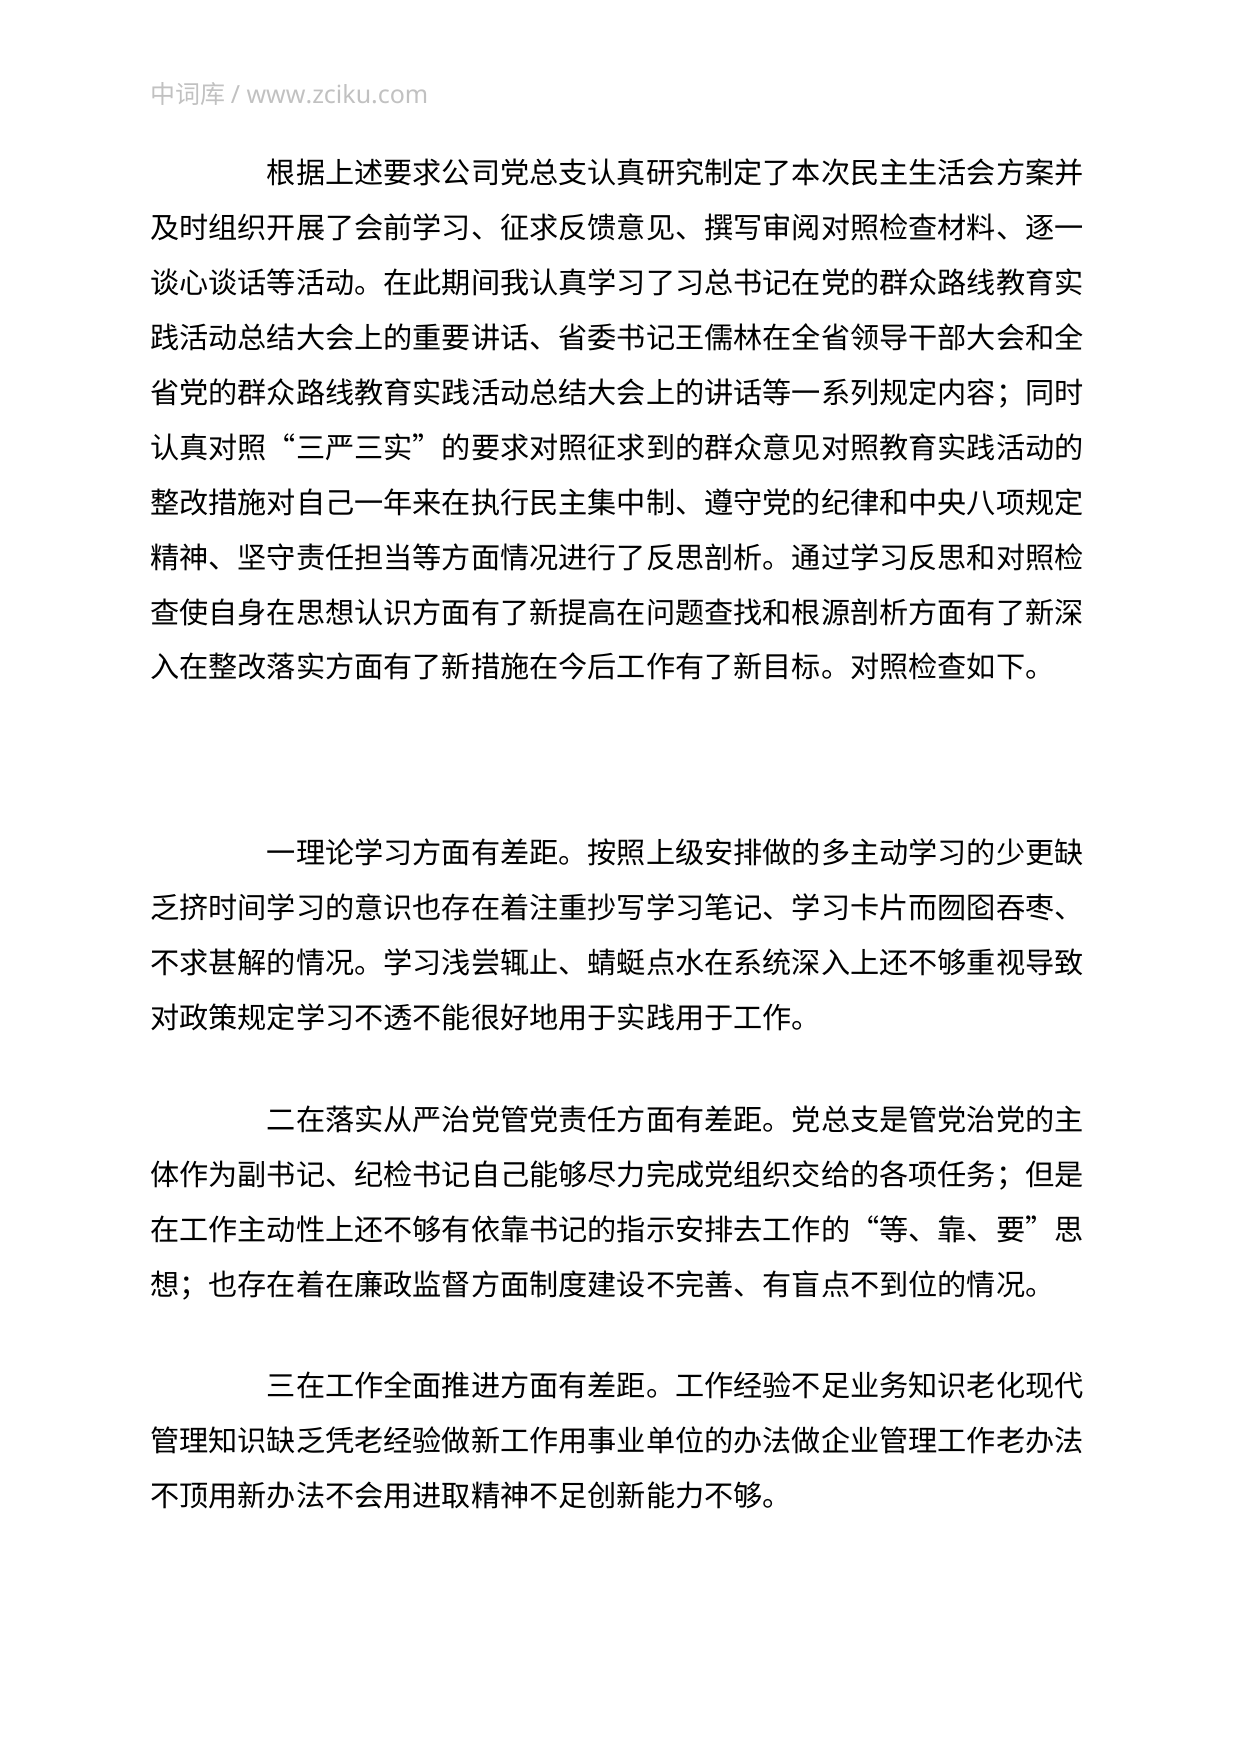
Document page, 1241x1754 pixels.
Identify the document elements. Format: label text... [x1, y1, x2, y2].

text 根据上述要求公司党总支认真研究制定了本次民主生活会方案并及时组织开展了会前学习、征求反馈意见、撰写审阅对照检查材料、逐一谈心谈话等活动。在此期间我认真学习了习总书记在党的群众路线教育实践活动总结大会上的重要讲话、省委书记王儒林在全省领导干部大会和全省党的群众路线教育实践活动总结大会上的讲话等一系列规定内容；同时认真对照“三严三实”的要求对照征求到的群众意见对照教育实践活动的整改措施对自己一年来在执行民主集中制、遵守党的纪律和中央八项规定精神、坚守责任担当等方面情况进行了反思剖析。通过学习反思和对照检查使自身在思想认识方面有了新提高在问题查找和根源剖析方面有了新深入在整改落实方面有了新措施在今后工作有了新目标。对照检查如下。 [150, 150, 1090, 686]
text 一理论学习方面有差距。按照上级安排做的多主动学习的少更缺乏挤时间学习的意识也存在着注重抄写学习笔记、学习卡片而囫囵吞枣、不求甚解的情况。学习浅尝辄止、蜻蜓点水在系统深入上还不够重视导致对政策规定学习不透不能很好地用于实践用于工作。 [150, 830, 1090, 1037]
text 二在落实从严治党管党责任方面有差距。党总支是管党治党的主体作为副书记、纪检书记自己能够尽力完成党组织交给的各项任务；但是在工作主动性上还不够有依靠书记的指示安排去工作的“等、靠、要”思想；也存在着在廉政监督方面制度建设不完善、有盲点不到位的情况。 [150, 1096, 1090, 1303]
text 三在工作全面推进方面有差距。工作经验不足业务知识老化现代管理知识缺乏凭老经验做新工作用事业单位的办法做企业管理工作老办法不顶用新办法不会用进取精神不足创新能力不够。 [150, 1363, 1090, 1515]
